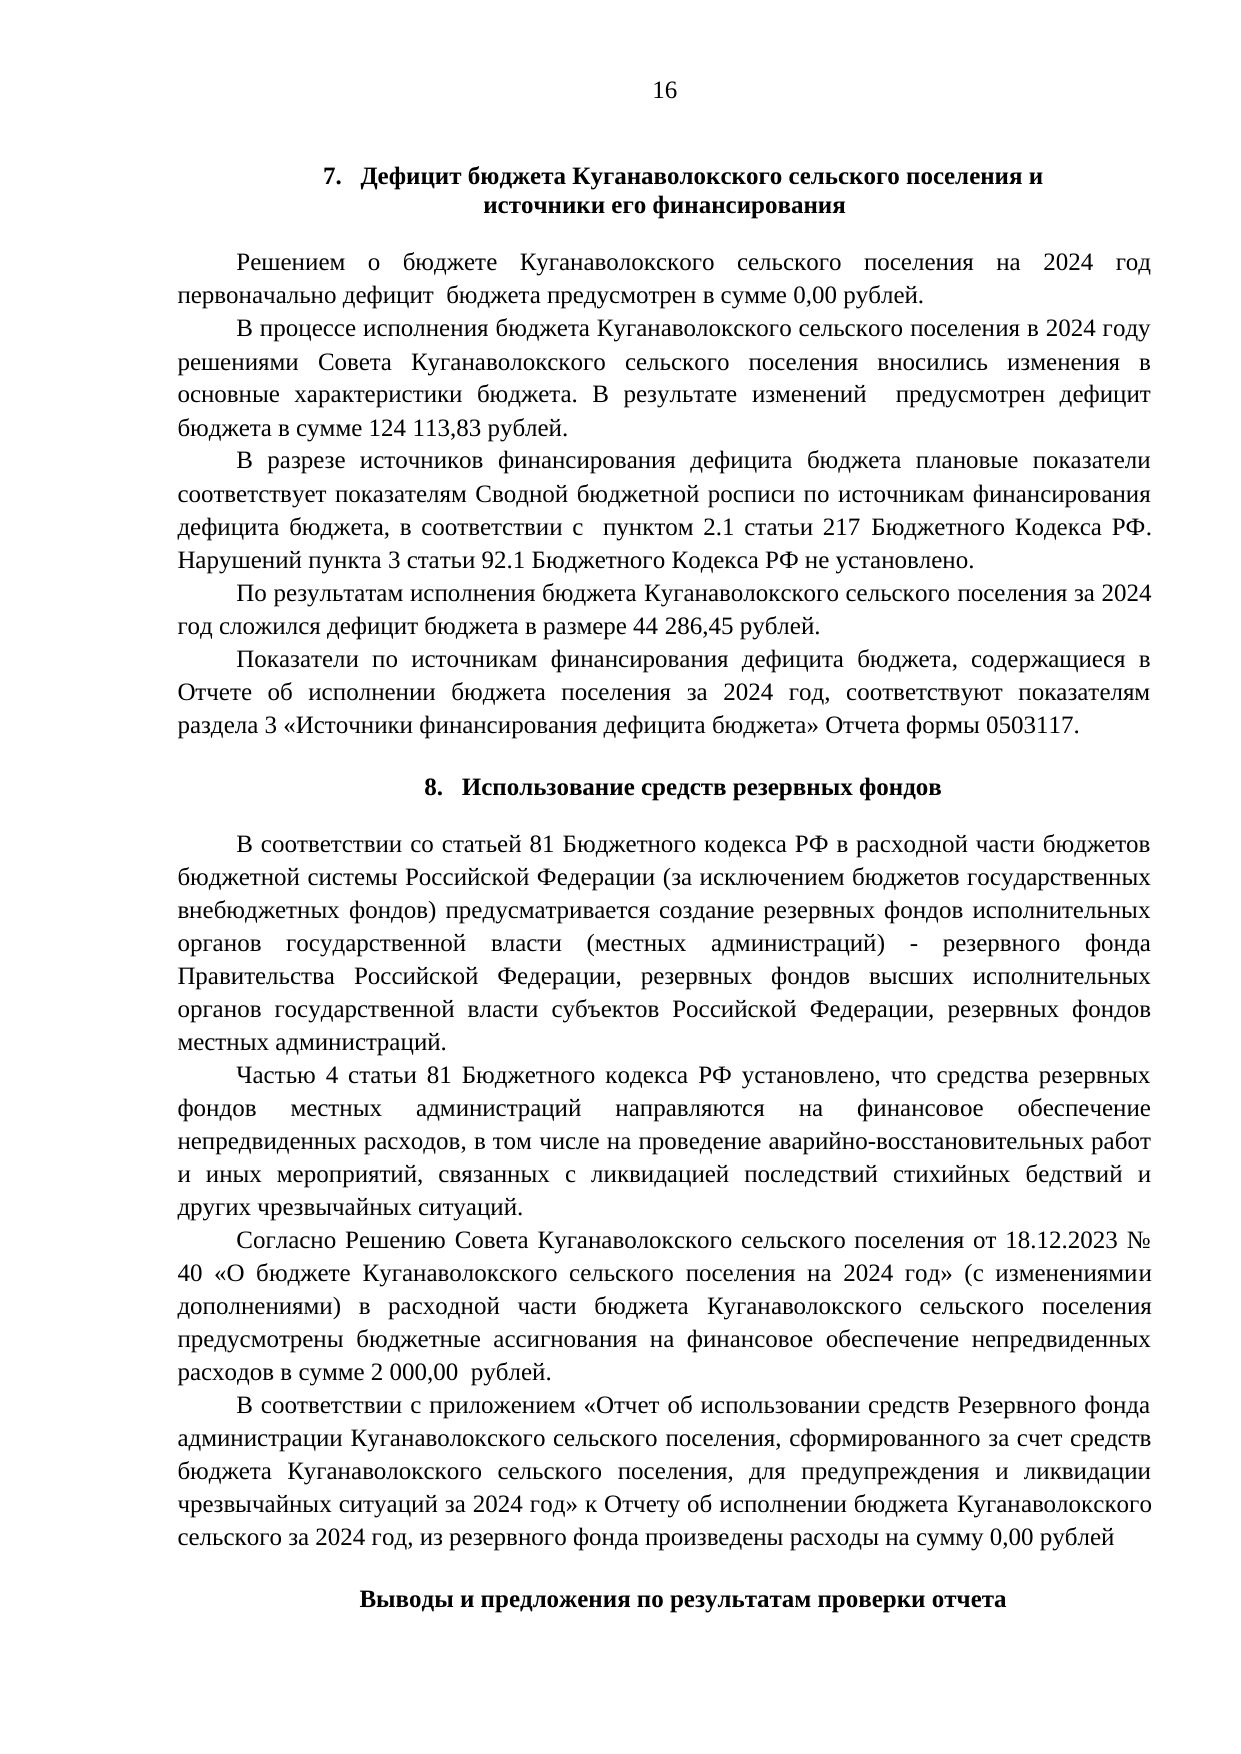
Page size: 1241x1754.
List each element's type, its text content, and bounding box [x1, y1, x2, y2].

text источники его финансирования [177, 190, 1152, 219]
text В соответствии с приложением «Отчет об использовании средств Резервного фонда администрации Куганаволокского сельского поселения, сформированного за счет средств бюджета Куганаволокского сельского поселения, для предупреждения и ликвидации чрезвычайных ситуаций за 2024 год» к Отчету об исполнении бюджета Куганаволокского сельского за 2024 год, из резервного фонда произведены расходы на сумму 0,00 рублей [177, 1390, 1152, 1551]
text В соответствии со статьей 81 Бюджетного кодекса РФ в расходной части бюджетов бюджетной системы Российской Федерации (за исключением бюджетов государственных внебюджетных фондов) предусматривается создание резервных фондов исполнительных органов государственной власти (местных администраций) - резервного фонда Правительства Российской Федерации, резервных фондов высших исполнительных органов государственной власти субъектов Российской Федерации, резервных фондов местных администраций. [177, 829, 1152, 1056]
text Показатели по источникам финансирования дефицита бюджета, содержащиеся в Отчете об исполнении бюджета поселения за 2024 год, соответствуют показателям раздела 3 «Источники финансирования дефицита бюджета» Отчета формы 0503117. [177, 644, 1152, 738]
text В разрезе источников финансирования дефицита бюджета плановые показатели соответствует показателям Сводной бюджетной росписи по источникам финансирования дефицита бюджета, в соответствии с пунктом 2.1 статьи 217 Бюджетного Кодекса РФ. Нарушений пункта 3 статьи 92.1 Бюджетного Кодекса РФ не установлено. [177, 446, 1152, 573]
text Согласно Решению Совета Куганаволокского сельского поселения от 18.12.2023 № 40 «О бюджете Куганаволокского сельского поселения на 2024 год» (с изменениямии дополнениями) в расходной части бюджета Куганаволокского сельского поселения предусмотрены бюджетные ассигнования на финансовое обеспечение непредвиденных расходов в сумме 2 000,00 рублей. [177, 1225, 1152, 1386]
text Частью 4 статьи 81 Бюджетного кодекса РФ установлено, что средства резервных фондов местных администраций направляются на финансовое обеспечение непредвиденных расходов, в том числе на проведение аварийно-восстановительных работ и иных мероприятий, связанных с ликвидацией последствий стихийных бедствий и других чрезвычайных ситуаций. [177, 1060, 1152, 1221]
text Выводы и предложения по результатам проверки отчета [214, 1584, 1152, 1613]
text По результатам исполнения бюджета Куганаволокского сельского поселения за 2024 год сложился дефицит бюджета в размере 44 286,45 рублей. [177, 578, 1152, 639]
list Использование средств резервных фондов [214, 772, 1152, 800]
text В процессе исполнения бюджета Куганаволокского сельского поселения в 2024 году решениями Совета Куганаволокского сельского поселения вносились изменения в основные характеристики бюджета. В результате изменений предусмотрен дефицит бюджета в сумме 124 113,83 рублей. [177, 313, 1152, 441]
text Решением о бюджете Куганаволокского сельского поселения на 2024 год первоначально дефицит бюджета предусмотрен в сумме 0,00 рублей. [177, 247, 1152, 309]
list Дефицит бюджета Куганаволокского сельского поселения и [214, 161, 1152, 190]
